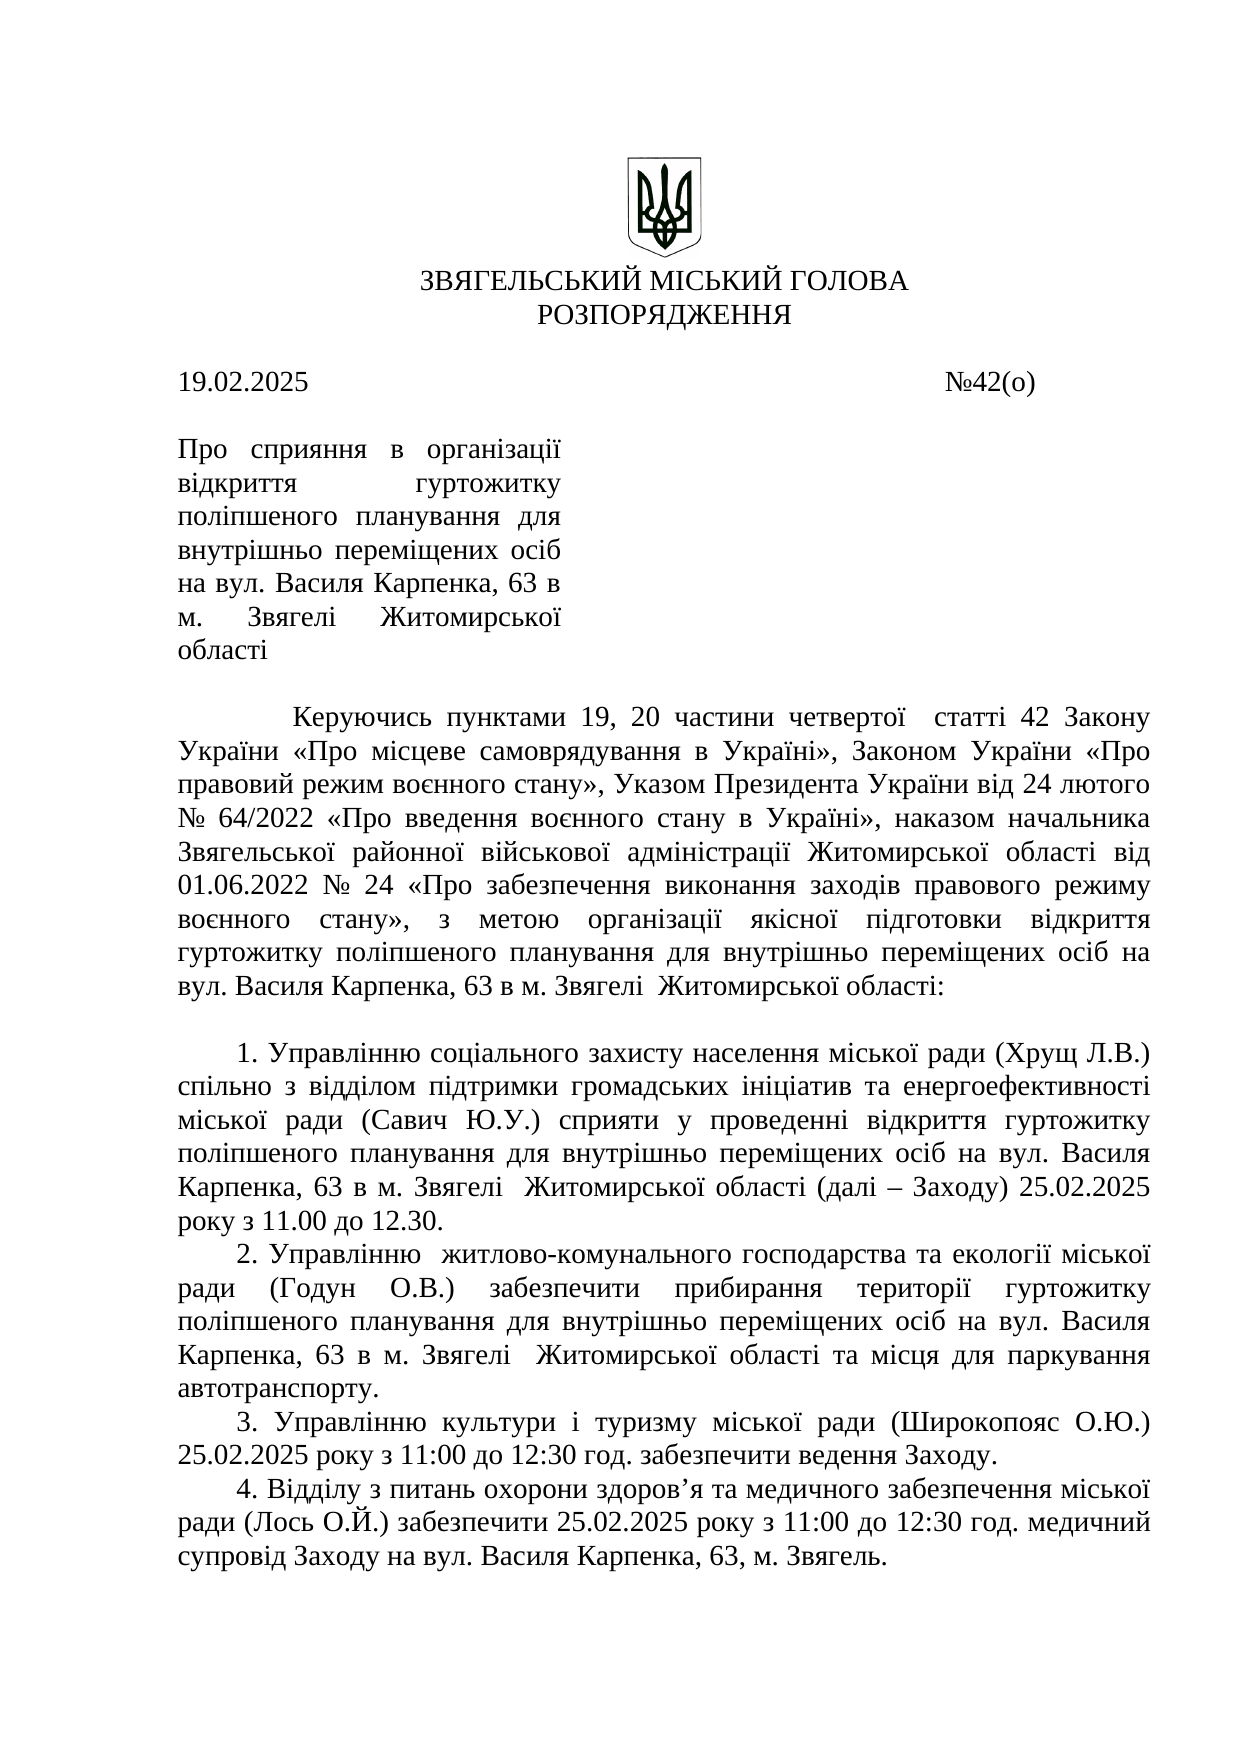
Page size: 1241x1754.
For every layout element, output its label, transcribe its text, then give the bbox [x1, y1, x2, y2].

text 3. Управлінню культури і туризму міської ради (Широкопояс О.Ю.) 25.02.2025 року з 11:00 до 12:30 год. забезпечити ведення Заходу. [177, 1404, 1152, 1471]
picture [627, 157, 702, 258]
text 4. Відділу з питань охорони здоров’я та медичного забезпечення міської ради (Лось О.Й.) забезпечити 25.02.2025 року з 11:00 до 12:30 год. медичний cупровід Заходу на вул. Василя Карпенка, 63, м. Звягель. [177, 1471, 1152, 1572]
text РОЗПОРЯДЖЕННЯ [177, 297, 1152, 331]
text ЗВЯГЕЛЬСЬКИЙ МІСЬКИЙ ГОЛОВА [177, 263, 1152, 297]
text 1. Управлінню соціального захисту населення міської ради (Хрущ Л.В.) спільно з відділом підтримки громадських ініціатив та енергоефективності міської ради (Савич Ю.У.) сприяти у проведенні відкриття гуртожитку поліпшеного планування для внутрішньо переміщених осіб на вул. Василя Карпенка, 63 в м. Звягелі Житомирської області (далі – Заходу) 25.02.2025 року з 11.00 до 12.30. [177, 1035, 1152, 1236]
text Про сприяння в організації відкриття гуртожитку поліпшеного планування для внутрішньо переміщених осіб на вул. Василя Карпенка, 63 в м. Звягелі Житомирської області [177, 431, 561, 666]
text Керуючись пунктами 19, 20 частини четвертої статті 42 Закону України «Про місцеве самоврядування в Україні», Законом України «Про правовий режим воєнного стану», Указом Президента України від 24 лютого № 64/2022 «Про введення воєнного стану в Україні», наказом начальника Звягельської районної військової адміністрації Житомирської області від 01.06.2022 № 24 «Про забезпечення виконання заходів правового режиму воєнного стану», з метою організації якісної підготовки відкриття гуртожитку поліпшеного планування для внутрішньо переміщених осіб на вул. Василя Карпенка, 63 в м. Звягелі Житомирської області: [177, 699, 1152, 1001]
text 2. Управлінню житлово-комунального господарства та екології міської ради (Годун О.В.) забезпечити прибирання території гуртожитку поліпшеного планування для внутрішньо переміщених осіб на вул. Василя Карпенка, 63 в м. Звягелі Житомирської області та місця для паркування автотранспорту. [177, 1236, 1152, 1404]
text 19.02.2025 №42(о) [177, 364, 1152, 398]
